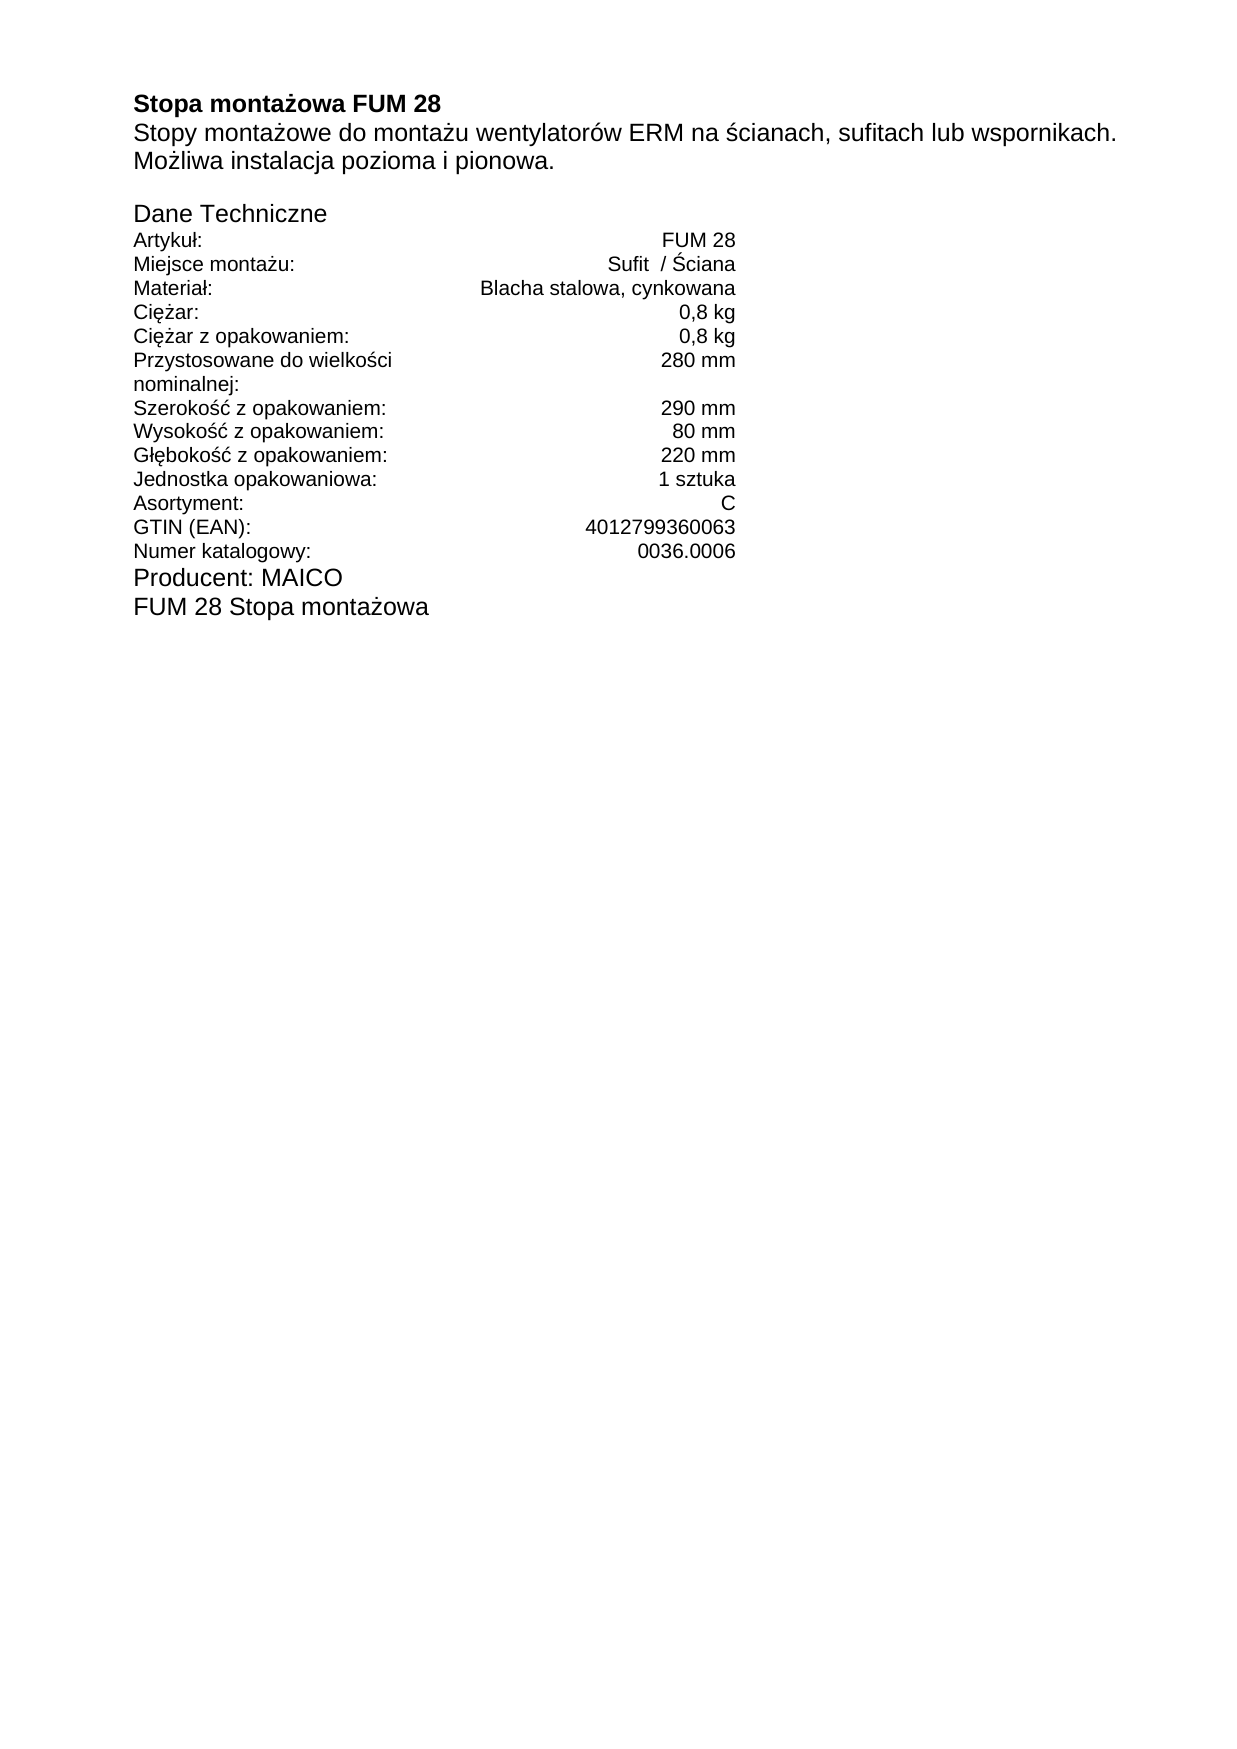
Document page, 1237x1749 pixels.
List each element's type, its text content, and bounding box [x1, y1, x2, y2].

table_cell 0,8 kg [434, 324, 747, 347]
table_cell Blacha stalowa, cynkowana [434, 276, 747, 299]
table_cell Materiał: [122, 276, 434, 299]
table_cell Asortyment: [122, 491, 434, 515]
table_cell Szerokość z opakowaniem: [122, 395, 434, 419]
table_cell 0036.0006 [434, 539, 747, 563]
table_cell 4012799360063 [434, 515, 747, 539]
text Dane Techniczne [133, 199, 1148, 228]
table_cell Ciężar z opakowaniem: [122, 324, 434, 347]
table_cell Ciężar: [122, 300, 434, 323]
table_cell Sufit / Ściana [434, 252, 747, 276]
table_cell C [434, 491, 747, 515]
table_cell 290 mm [434, 395, 747, 419]
table_cell Wysokość z opakowaniem: [122, 419, 434, 443]
table_cell GTIN (EAN): [122, 515, 434, 539]
text Stopa montażowa FUM 28 [133, 89, 1148, 117]
text FUM 28 Stopa montażowa [133, 592, 1148, 621]
table_header FUM 28 [434, 228, 747, 252]
table_cell Głębokość z opakowaniem: [122, 443, 434, 467]
table_cell Miejsce montażu: [122, 252, 434, 276]
table_cell 280 mm [434, 348, 747, 395]
table_cell 1 sztuka [434, 467, 747, 491]
table_header Artykuł: [122, 228, 434, 252]
table_cell Numer katalogowy: [122, 539, 434, 563]
text Producent: MAICO [133, 563, 1148, 592]
table_cell 0,8 kg [434, 300, 747, 323]
text Możliwa instalacja pozioma i pionowa. [133, 146, 1148, 175]
text Stopy montażowe do montażu wentylatorów ERM na ścianach, sufitach lub wspornikach. [133, 117, 1148, 146]
table_cell 220 mm [434, 443, 747, 467]
table_cell Przystosowane do wielkości nominalnej: [122, 348, 434, 395]
table_cell 80 mm [434, 419, 747, 443]
table_cell Jednostka opakowaniowa: [122, 467, 434, 491]
